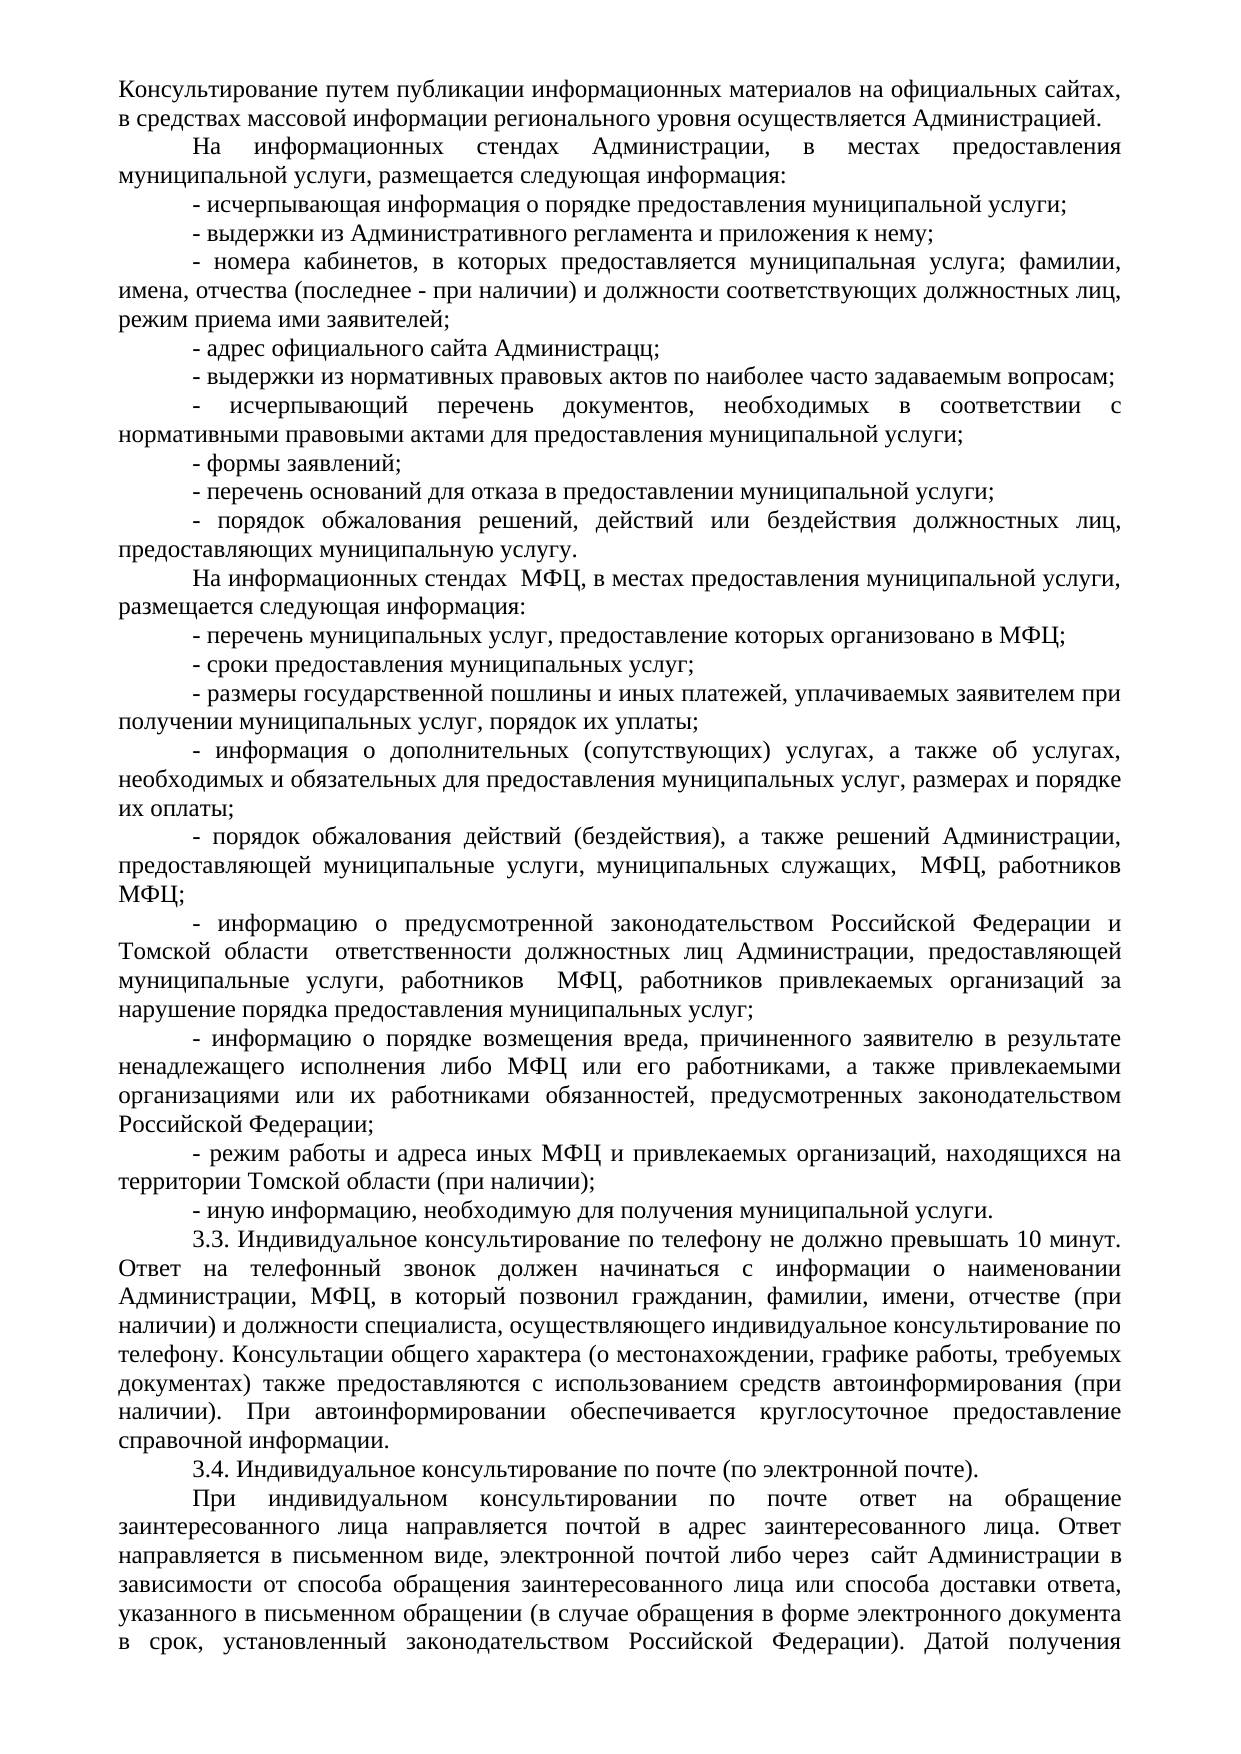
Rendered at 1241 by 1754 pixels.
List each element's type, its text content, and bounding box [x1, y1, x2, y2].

text 3.4. Индивидуальное консультирование по почте (по электронной почте). [118, 1454, 1122, 1483]
text - порядок обжалования решений, действий или бездействия должностных лиц, предоставляющих муниципальную услугу. [118, 505, 1122, 563]
text - выдержки из нормативных правовых актов по наиболее часто задаваемым вопросам; [118, 361, 1122, 390]
text - информацию о порядке возмещения вреда, причиненного заявителю в результате ненадлежащего исполнения либо МФЦ или его работниками, а также привлекаемыми организациями или их работниками обязанностей, предусмотренных законодательством Российской Федерации; [118, 1023, 1122, 1138]
text - информация о дополнительных (сопутствующих) услугах, а также об услугах, необходимых и обязательных для предоставления муниципальных услуг, размерах и порядке их оплаты; [118, 735, 1122, 821]
text - адрес официального сайта Администрацц; [118, 333, 494, 361]
text - формы заявлений; [118, 448, 1122, 476]
text - перечень муниципальных услуг, предоставление которых организовано в МФЦ; [118, 620, 1122, 649]
text - выдержки из Административного регламента и приложения к нему; [118, 218, 1122, 246]
text - размеры государственной пошлины и иных платежей, уплачиваемых заявителем при получении муниципальных услуг, порядок их уплаты; [118, 678, 1122, 735]
text - сроки предоставления муниципальных услуг; [118, 649, 1122, 678]
text - перечень оснований для отказа в предоставлении муниципальной услуги; [118, 476, 1122, 505]
text - иную информацию, необходимую для получения муниципальной услуги. [118, 1195, 1122, 1224]
text На информационных стендах МФЦ, в местах предоставления муниципальной услуги, размещается следующая информация: [118, 563, 1122, 620]
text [118, 1483, 1122, 1655]
text - порядок обжалования действий (бездействия), а также решений Администрации, предоставляющей муниципальные услуги, муниципальных служащих, МФЦ, работников МФЦ; [118, 821, 1122, 908]
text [118, 74, 1122, 131]
text - режим работы и адреса иных МФЦ и привлекаемых организаций, находящихся на территории Томской области (при наличии); [118, 1138, 1122, 1195]
text - номера кабинетов, в которых предоставляется муниципальная услуга; фамилии, имена, отчества (последнее - при наличии) и должности соответствующих должностных лиц, режим приема ими заявителей; [118, 246, 1122, 333]
text На информационных стендах Администрации, в местах предоставления муниципальной услуги, размещается следующая информация: [118, 131, 1122, 189]
text - информацию о предусмотренной законодательством Российской Федерации и Томской области ответственности должностных лиц Администрации, предоставляющей муниципальные услуги, работников МФЦ, работников привлекаемых организаций за нарушение порядка предоставления муниципальных услуг; [118, 908, 1122, 1023]
text - исчерпывающий перечень документов, необходимых в соответствии с нормативными правовыми актами для предоставления муниципальной услуги; [118, 390, 1122, 448]
text - адрес официального сайта Администрацц; [653, 333, 1122, 361]
text - исчерпывающая информация о порядке предоставления муниципальной услуги; [118, 189, 1122, 218]
text 3.3. Индивидуальное консультирование по телефону не должно превышать 10 минут. Ответ на телефонный звонок должен начинаться с информации о наименовании Администрации, МФЦ, в который позвонил гражданин, фамилии, имени, отчестве (при наличии) и должности специалиста, осуществляющего индивидуальное консультирование по телефону. Консультации общего характера (о местонахождении, графике работы, требуемых документах) также предоставляются с использованием средств автоинформирования (при наличии). При автоинформировании обеспечивается круглосуточное предоставление справочной информации. [118, 1224, 1122, 1454]
